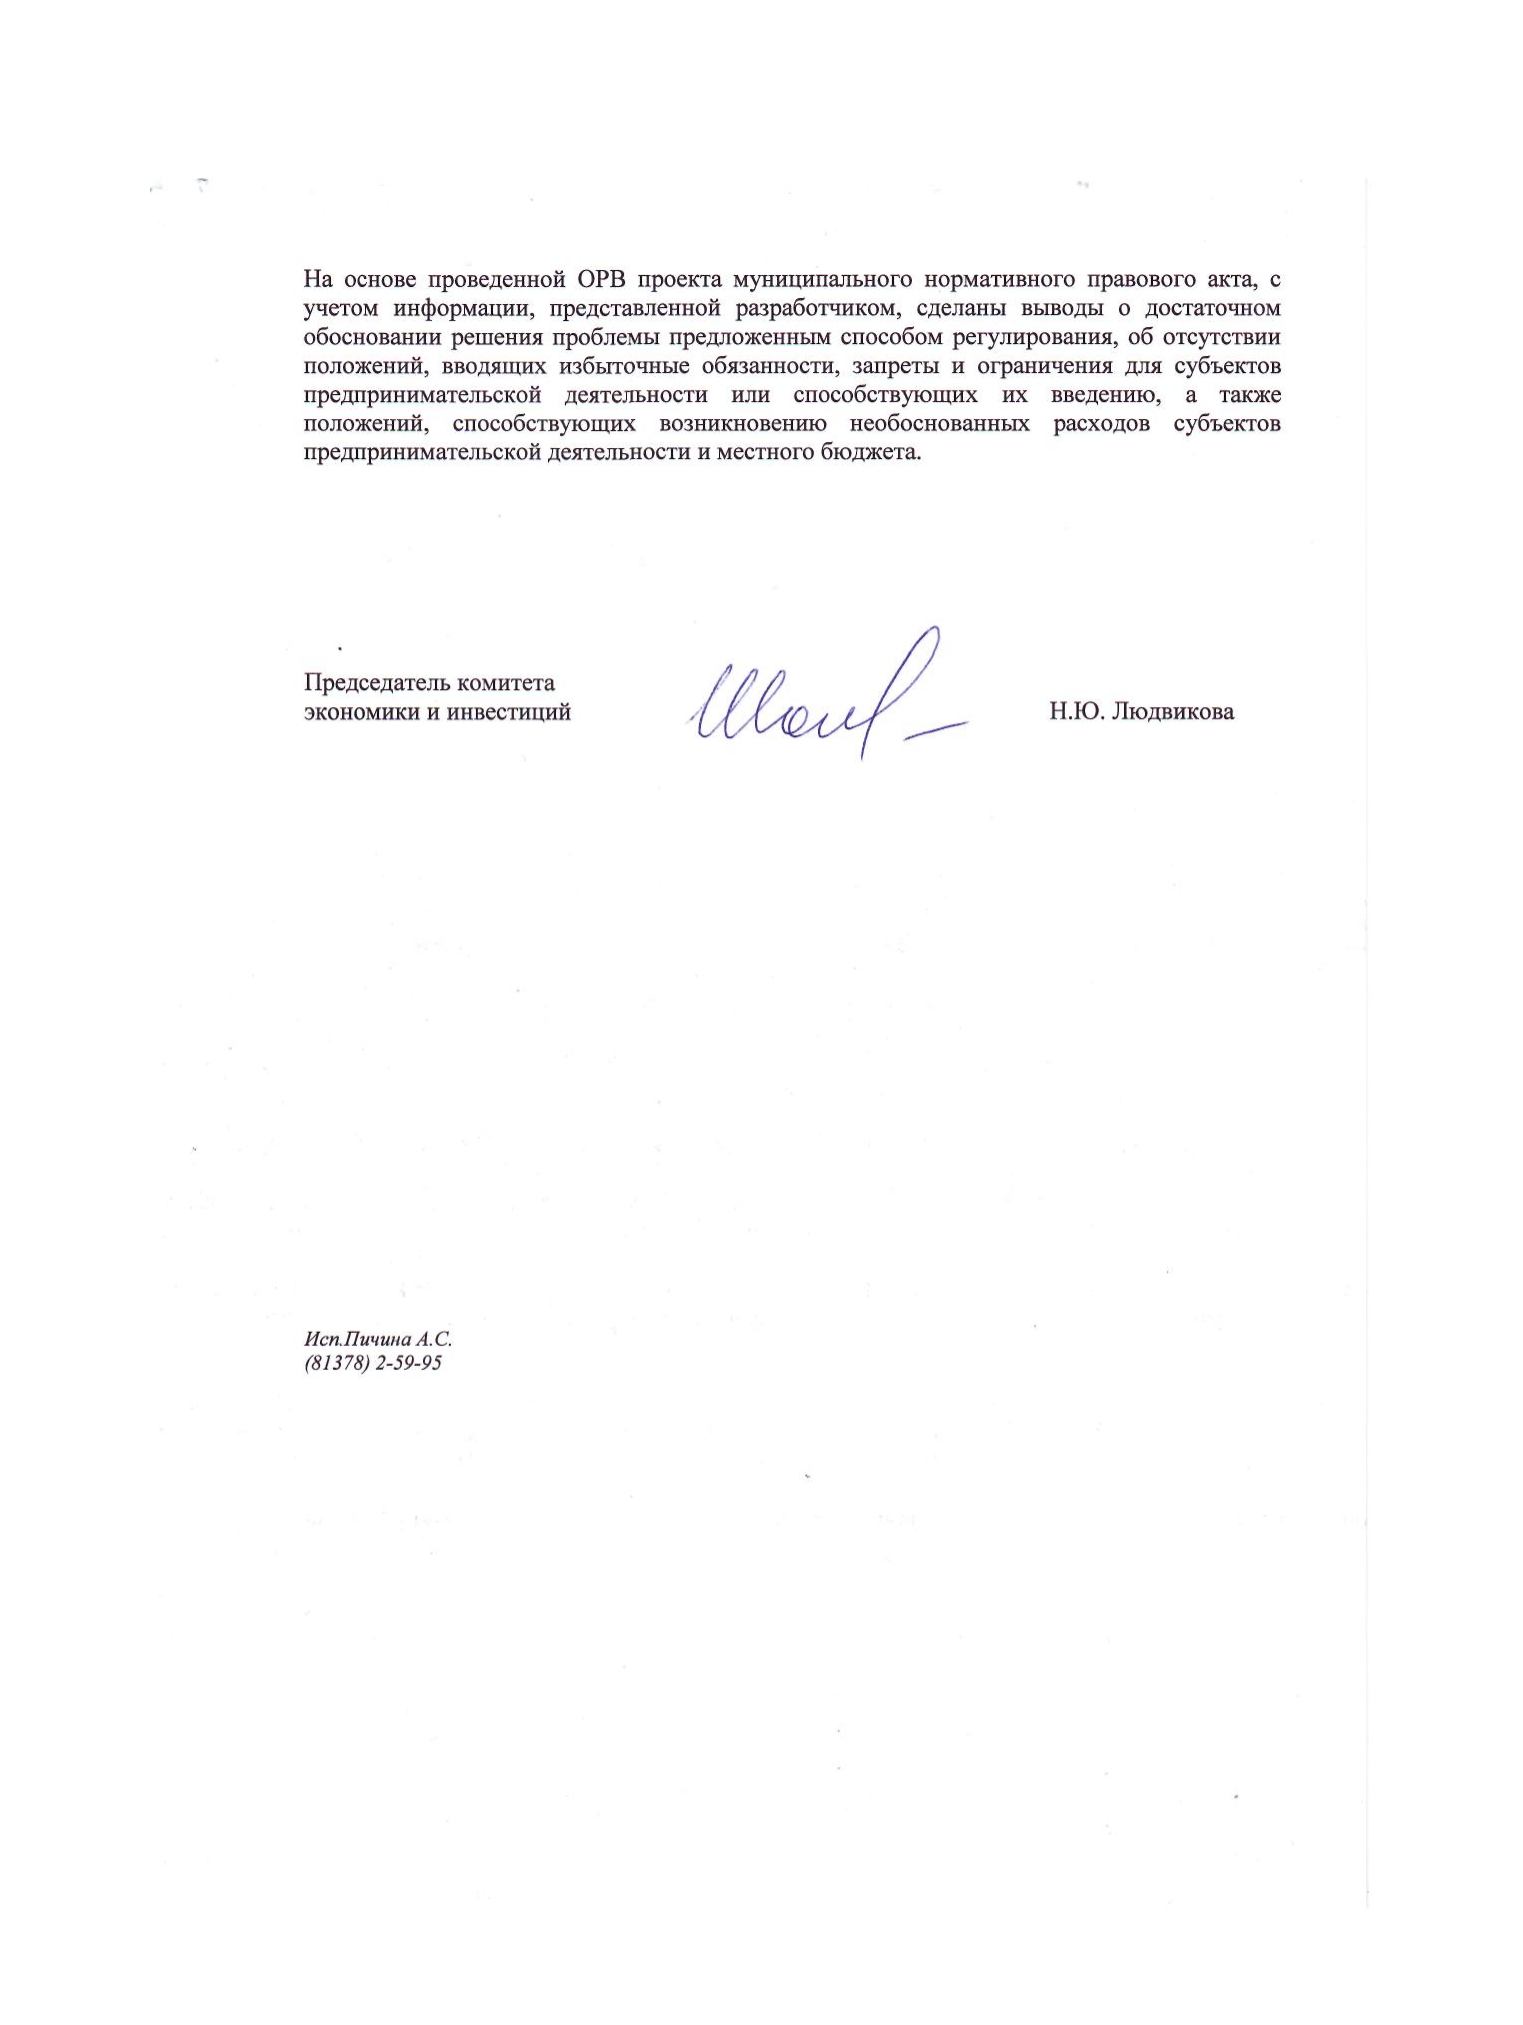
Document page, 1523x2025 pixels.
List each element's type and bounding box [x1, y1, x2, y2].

picture [150, 178, 1372, 1910]
